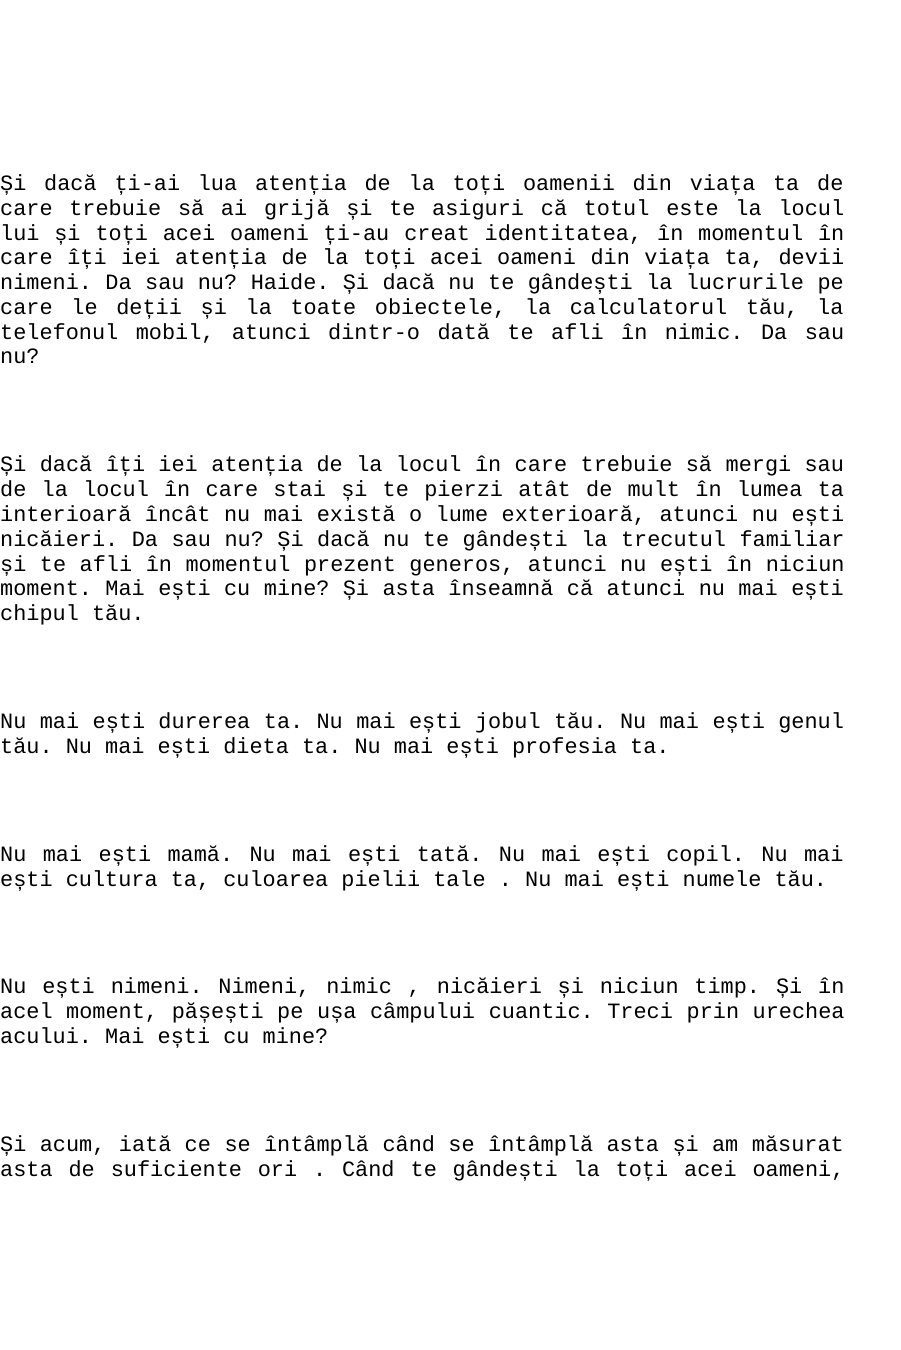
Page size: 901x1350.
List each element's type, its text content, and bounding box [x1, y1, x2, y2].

text Și dacă ți-ai lua atenția de la toți oamenii din viața ta de care trebuie să ai grijă și te asiguri că totul este la locul lui și toți acei oameni ți-au creat identitatea, în momentul în care îți iei atenția de la toți acei oameni din viața ta, devii nimeni. Da sau nu? Haide. Și dacă nu te gândești la lucrurile pe care le deții și la toate obiectele, la calculatorul tău, la telefonul mobil, atunci dintr-o dată te afli în nimic. Da sau nu? [0, 172, 844, 370]
text Nu mai ești mamă. Nu mai ești tată. Nu mai ești copil. Nu mai ești cultura ta, culoarea pielii tale . Nu mai ești numele tău. [0, 843, 844, 892]
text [0, 1133, 844, 1183]
text Nu mai ești durerea ta. Nu mai ești jobul tău. Nu mai ești genul tău. Nu mai ești dieta ta. Nu mai ești profesia ta. [0, 710, 844, 760]
text Și dacă îți iei atenția de la locul în care trebuie să mergi sau de la locul în care stai și te pierzi atât de mult în lumea ta interioară încât nu mai există o lume exterioară, atunci nu ești nicăieri. Da sau nu? Și dacă nu te gândești la trecutul familiar și te afli în momentul prezent generos, atunci nu ești în niciun moment. Mai ești cu mine? Și asta înseamnă că atunci nu mai ești chipul tău. [0, 453, 844, 627]
text Nu ești nimeni. Nimeni, nimic , nicăieri și niciun timp. Și în acel moment, pășești pe ușa câmpului cuantic. Treci prin urechea acului. Mai ești cu mine? [0, 976, 844, 1050]
